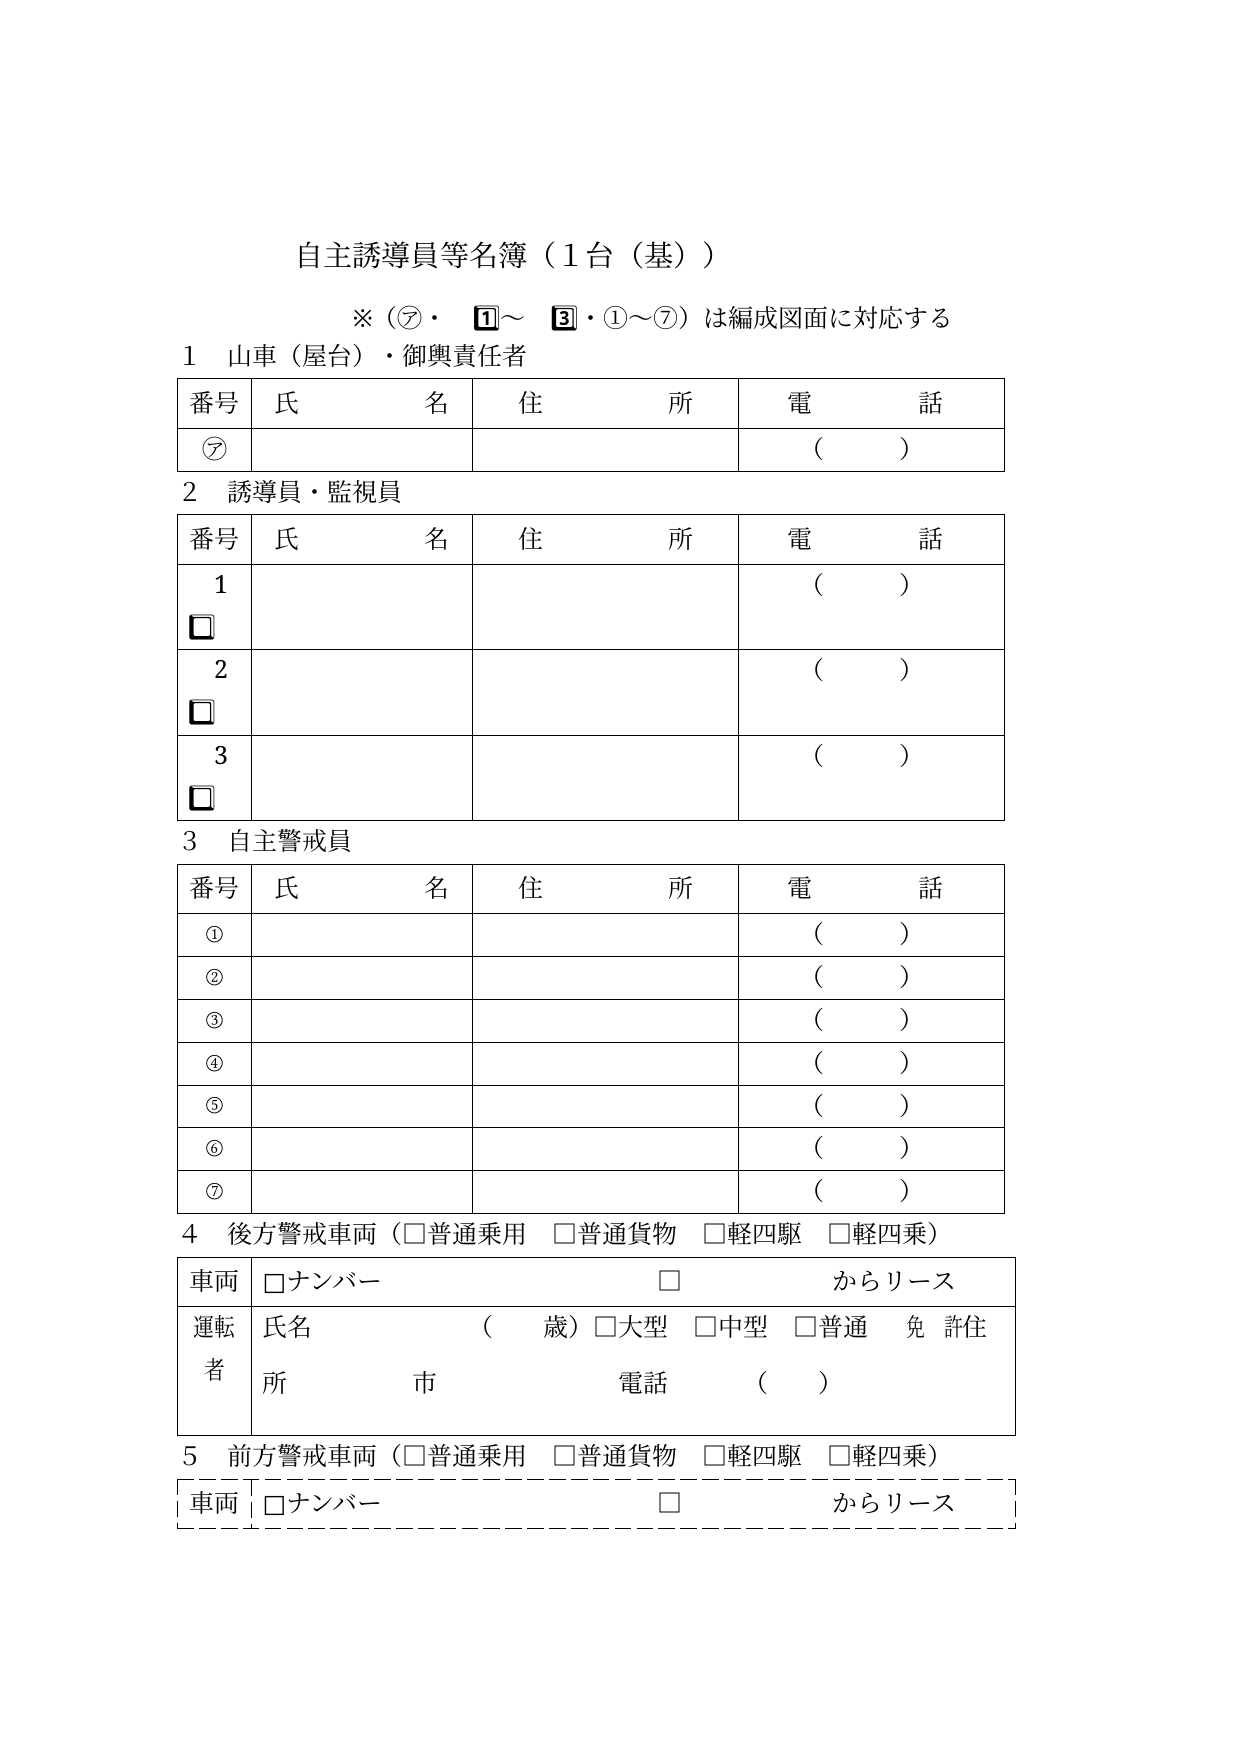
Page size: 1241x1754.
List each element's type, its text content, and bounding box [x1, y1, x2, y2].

table_header 住 所 [473, 865, 738, 913]
table_header 電 話 [739, 379, 1004, 428]
table_cell 運転者 [178, 1307, 251, 1435]
text ５ 前方警戒車両（□普通乗用 □普通貨物 □軽四駆 □軽四乗） [177, 1436, 1063, 1473]
table_header 番号 [178, 515, 251, 564]
table_cell （ ） [739, 736, 1004, 820]
table_cell （ ） [739, 565, 1004, 649]
table_cell [473, 736, 738, 820]
text ※（㋐・ 1⃣～ 3⃣・①～⑦）は編成図面に対応する [177, 298, 1063, 336]
table_header 番号 [178, 379, 251, 428]
table_cell ⑦ [178, 1171, 251, 1213]
table_cell （ ） [739, 1000, 1004, 1042]
table_cell 3⃣ [178, 736, 251, 820]
table_cell 氏名 （ 歳）□大型 □中型 □普通 免許住所 市 電話 （ ） [252, 1307, 1015, 1435]
table_cell （ ） [739, 957, 1004, 999]
table_cell （ ） [739, 1086, 1004, 1127]
text ３ 自主警戒員 [177, 821, 1063, 858]
table_header 氏 名 [252, 515, 472, 564]
table_cell [252, 565, 472, 649]
table_cell [252, 914, 472, 956]
table_header 番号 [178, 865, 251, 913]
table_cell ⑤ [178, 1086, 251, 1127]
table_header 住 所 [473, 515, 738, 564]
table_cell 2⃣ [178, 650, 251, 734]
table_header 車両 [178, 1479, 251, 1528]
table_cell [473, 957, 738, 999]
table_header 氏 名 [252, 379, 472, 428]
table_header □ナンバー □ からリース [251, 1479, 1016, 1528]
table_cell （ ） [739, 1043, 1004, 1084]
table_header 車両 [178, 1258, 251, 1306]
text ４ 後方警戒車両（□普通乗用 □普通貨物 □軽四駆 □軽四乗） [177, 1214, 1063, 1251]
table_cell ㋐ [178, 429, 251, 471]
table_header □ナンバー □ からリース [252, 1258, 1015, 1306]
table_header 住 所 [473, 379, 738, 428]
table_cell （ ） [739, 914, 1004, 956]
table_cell ② [178, 957, 251, 999]
table_cell [252, 1086, 472, 1127]
table_cell [473, 1043, 738, 1084]
table_header 電 話 [739, 515, 1004, 564]
text １ 山車（屋台）・御輿責任者 [177, 336, 1063, 373]
table_cell ① [178, 914, 251, 956]
table_cell ③ [178, 1000, 251, 1042]
table_cell [473, 1000, 738, 1042]
table_cell [473, 914, 738, 956]
table_cell [252, 429, 472, 471]
table_header 電 話 [739, 865, 1004, 913]
table_header 氏 名 [252, 865, 472, 913]
table_cell （ ） [739, 1128, 1004, 1170]
table_cell [473, 1128, 738, 1170]
table_cell ⑥ [178, 1128, 251, 1170]
table_cell [252, 736, 472, 820]
text 自主誘導員等名簿（１台（基）） [177, 217, 1063, 292]
table_cell [252, 957, 472, 999]
table_cell [473, 429, 738, 471]
table_cell ④ [178, 1043, 251, 1084]
table_cell （ ） [739, 429, 1004, 471]
table_cell （ ） [739, 1171, 1004, 1213]
table_cell [252, 650, 472, 734]
table_cell [252, 1128, 472, 1170]
table_cell [473, 1171, 738, 1213]
table_cell [252, 1000, 472, 1042]
table_cell [473, 650, 738, 734]
table_cell （ ） [739, 650, 1004, 734]
table_cell 1⃣ [178, 565, 251, 649]
table_cell [473, 1086, 738, 1127]
text ２ 誘導員・監視員 [177, 472, 1063, 509]
table_cell [473, 565, 738, 649]
table_cell [252, 1043, 472, 1084]
table_cell [252, 1171, 472, 1213]
